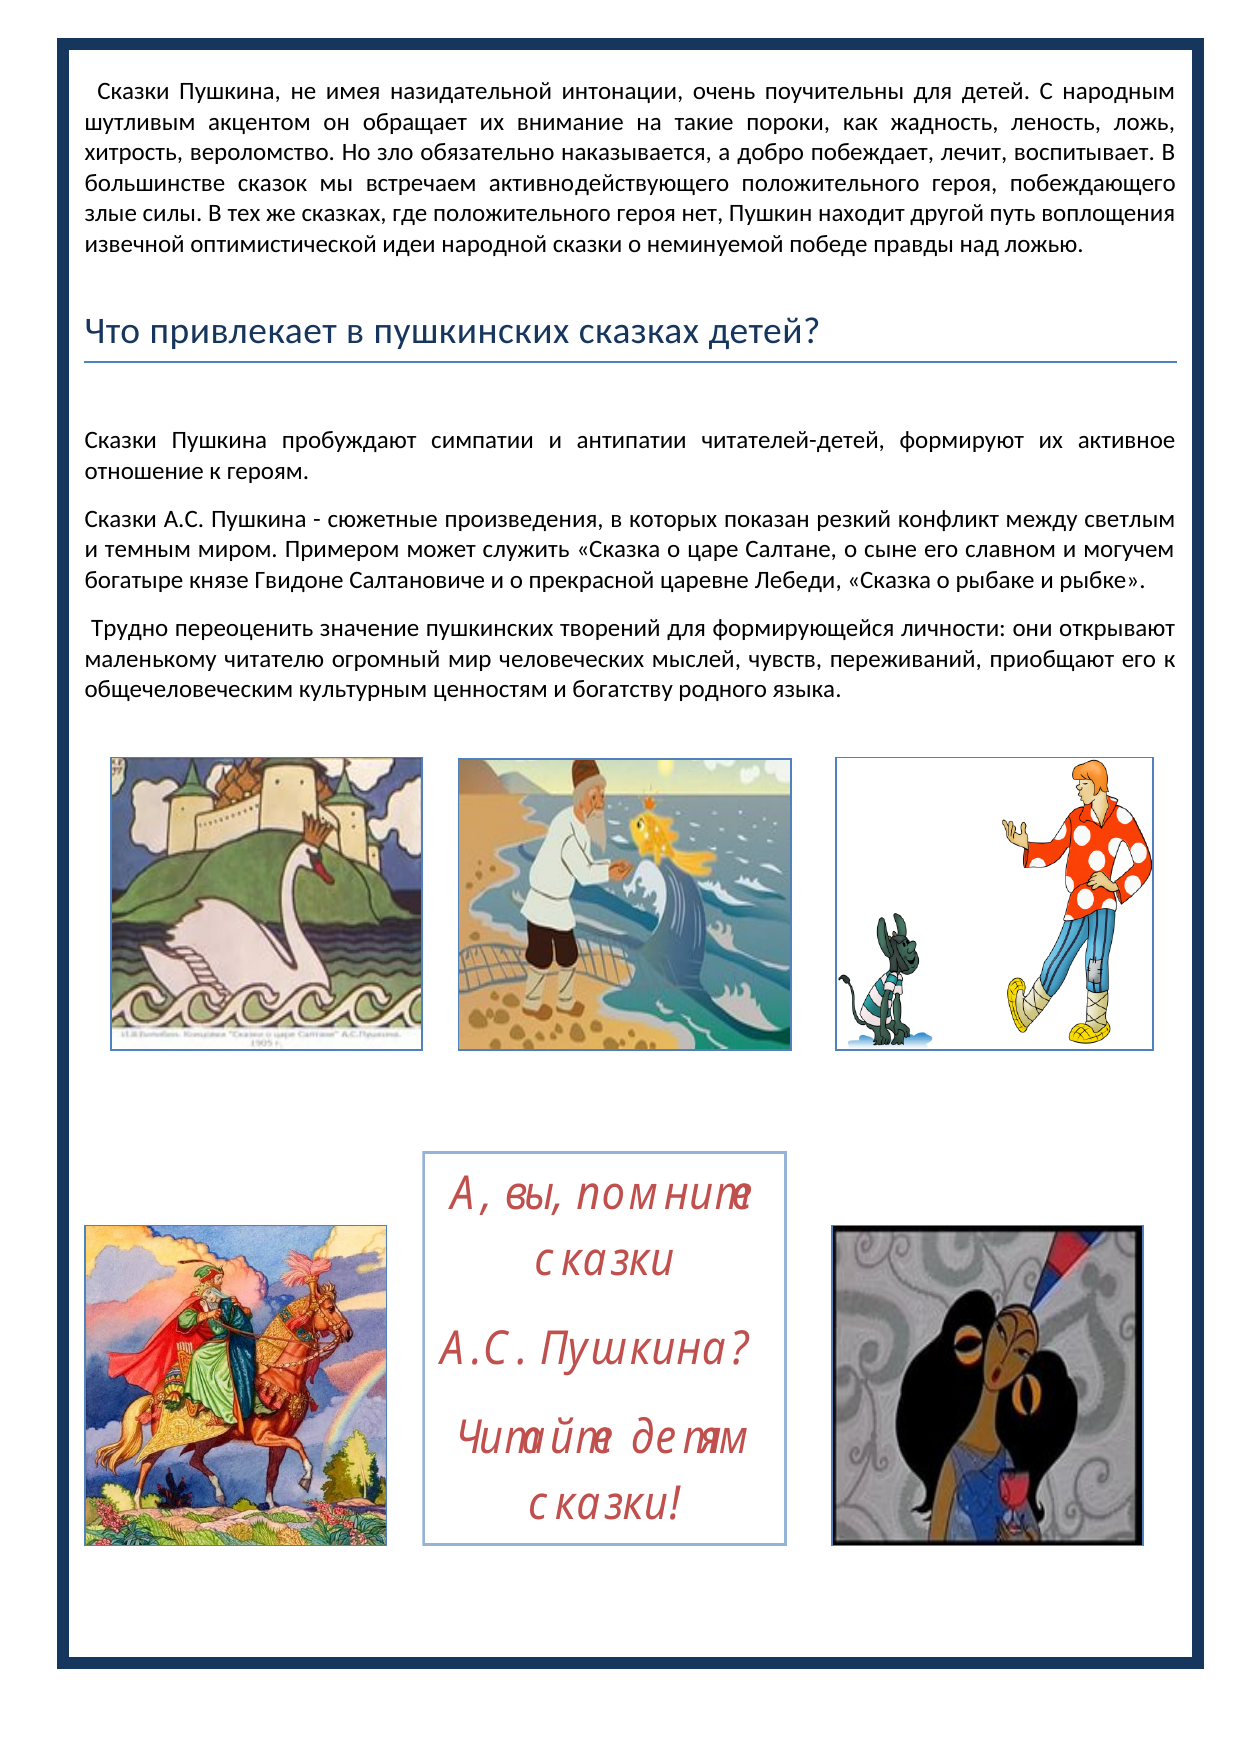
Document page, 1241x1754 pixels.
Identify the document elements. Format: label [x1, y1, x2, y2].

picture [833, 1226, 1142, 1545]
picture [112, 758, 421, 1049]
picture [837, 758, 1152, 1049]
picture [86, 1226, 386, 1545]
picture [459, 760, 790, 1049]
